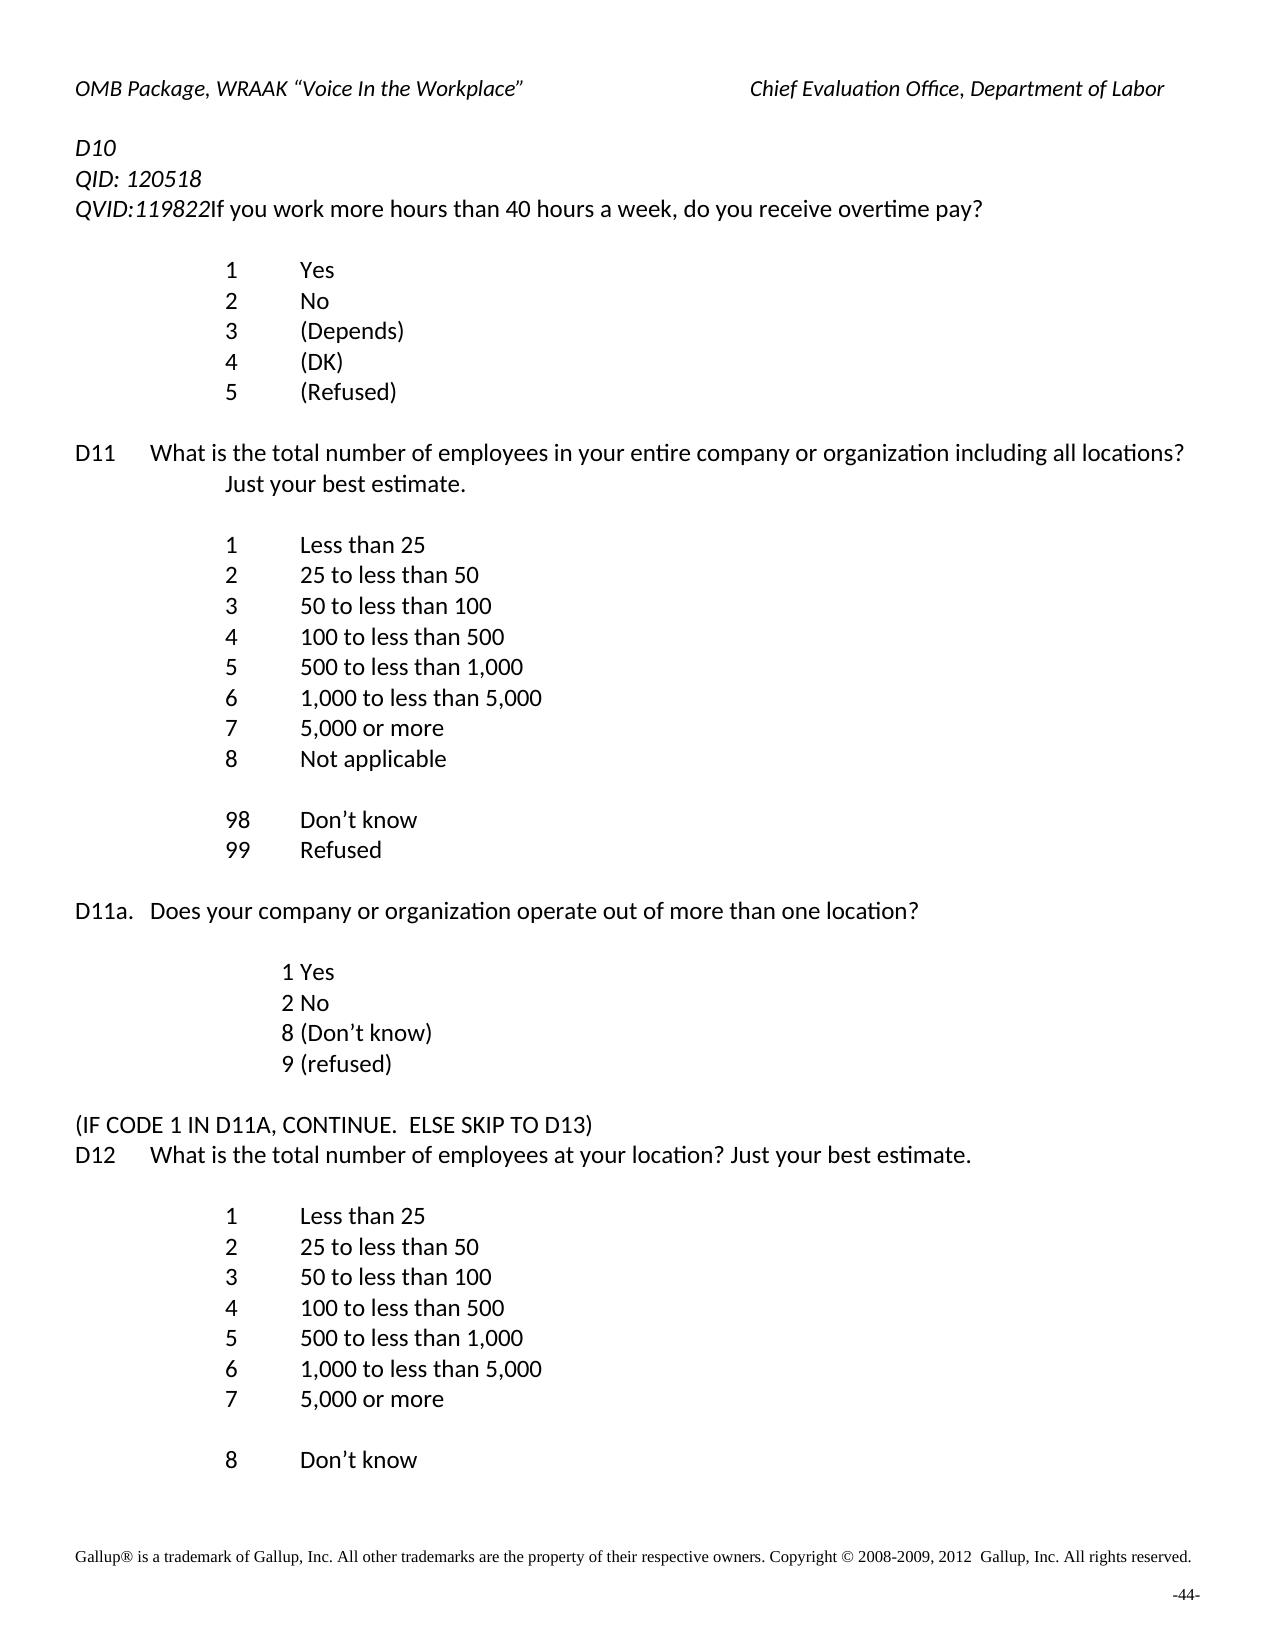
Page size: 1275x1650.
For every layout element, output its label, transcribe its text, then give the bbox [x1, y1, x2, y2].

text 5 500 to less than 1,000 [75, 651, 1200, 682]
text 4 100 to less than 500 [75, 621, 1200, 651]
text 6 1,000 to less than 5,000 [75, 682, 1200, 712]
text (IF CODE 1 IN D11A, CONTINUE. ELSE SKIP TO D13) [75, 1109, 1200, 1139]
text D11a. Does your company or organization operate out of more than one location? [75, 895, 1200, 926]
text QVID:119822If you work more hours than 40 hours a week, do you receive overtime pay? [75, 193, 1200, 224]
text 1 Less than 25 [75, 1201, 1200, 1231]
text 1 Less than 25 [75, 529, 1200, 559]
text D10 [75, 132, 1200, 163]
text 8 Not applicable [75, 743, 1200, 773]
text 5 (Refused) [225, 376, 1200, 407]
text 2 25 to less than 50 [75, 1231, 1200, 1262]
text 8 (Don’t know) [281, 1017, 1200, 1048]
text 3 50 to less than 100 [75, 1262, 1200, 1292]
text 1 Yes [225, 254, 1200, 285]
text QID: 120518 [75, 163, 1200, 193]
list Yes [281, 956, 1200, 987]
text D11 What is the total number of employees in your entire company or organization including all locations? Just your best estimate. [75, 437, 1200, 498]
text 6 1,000 to less than 5,000 [75, 1353, 1200, 1384]
text 5 500 to less than 1,000 [75, 1323, 1200, 1353]
text 3 50 to less than 100 [75, 590, 1200, 621]
text 9 (refused) [281, 1048, 1200, 1078]
text 2 No [225, 285, 1200, 315]
list No [281, 987, 1200, 1017]
text 8 Don’t know [75, 1445, 1200, 1475]
text 2 25 to less than 50 [75, 559, 1200, 590]
text 4 (DK) [225, 346, 1200, 376]
text 98 Don’t know [75, 804, 1200, 834]
text 7 5,000 or more [75, 712, 1200, 743]
text 3 (Depends) [225, 315, 1200, 346]
text 99 Refused [75, 834, 1200, 865]
text 7 5,000 or more [75, 1384, 1200, 1414]
text 4 100 to less than 500 [75, 1292, 1200, 1323]
text D12 What is the total number of employees at your location? Just your best estimate. [75, 1139, 1200, 1170]
